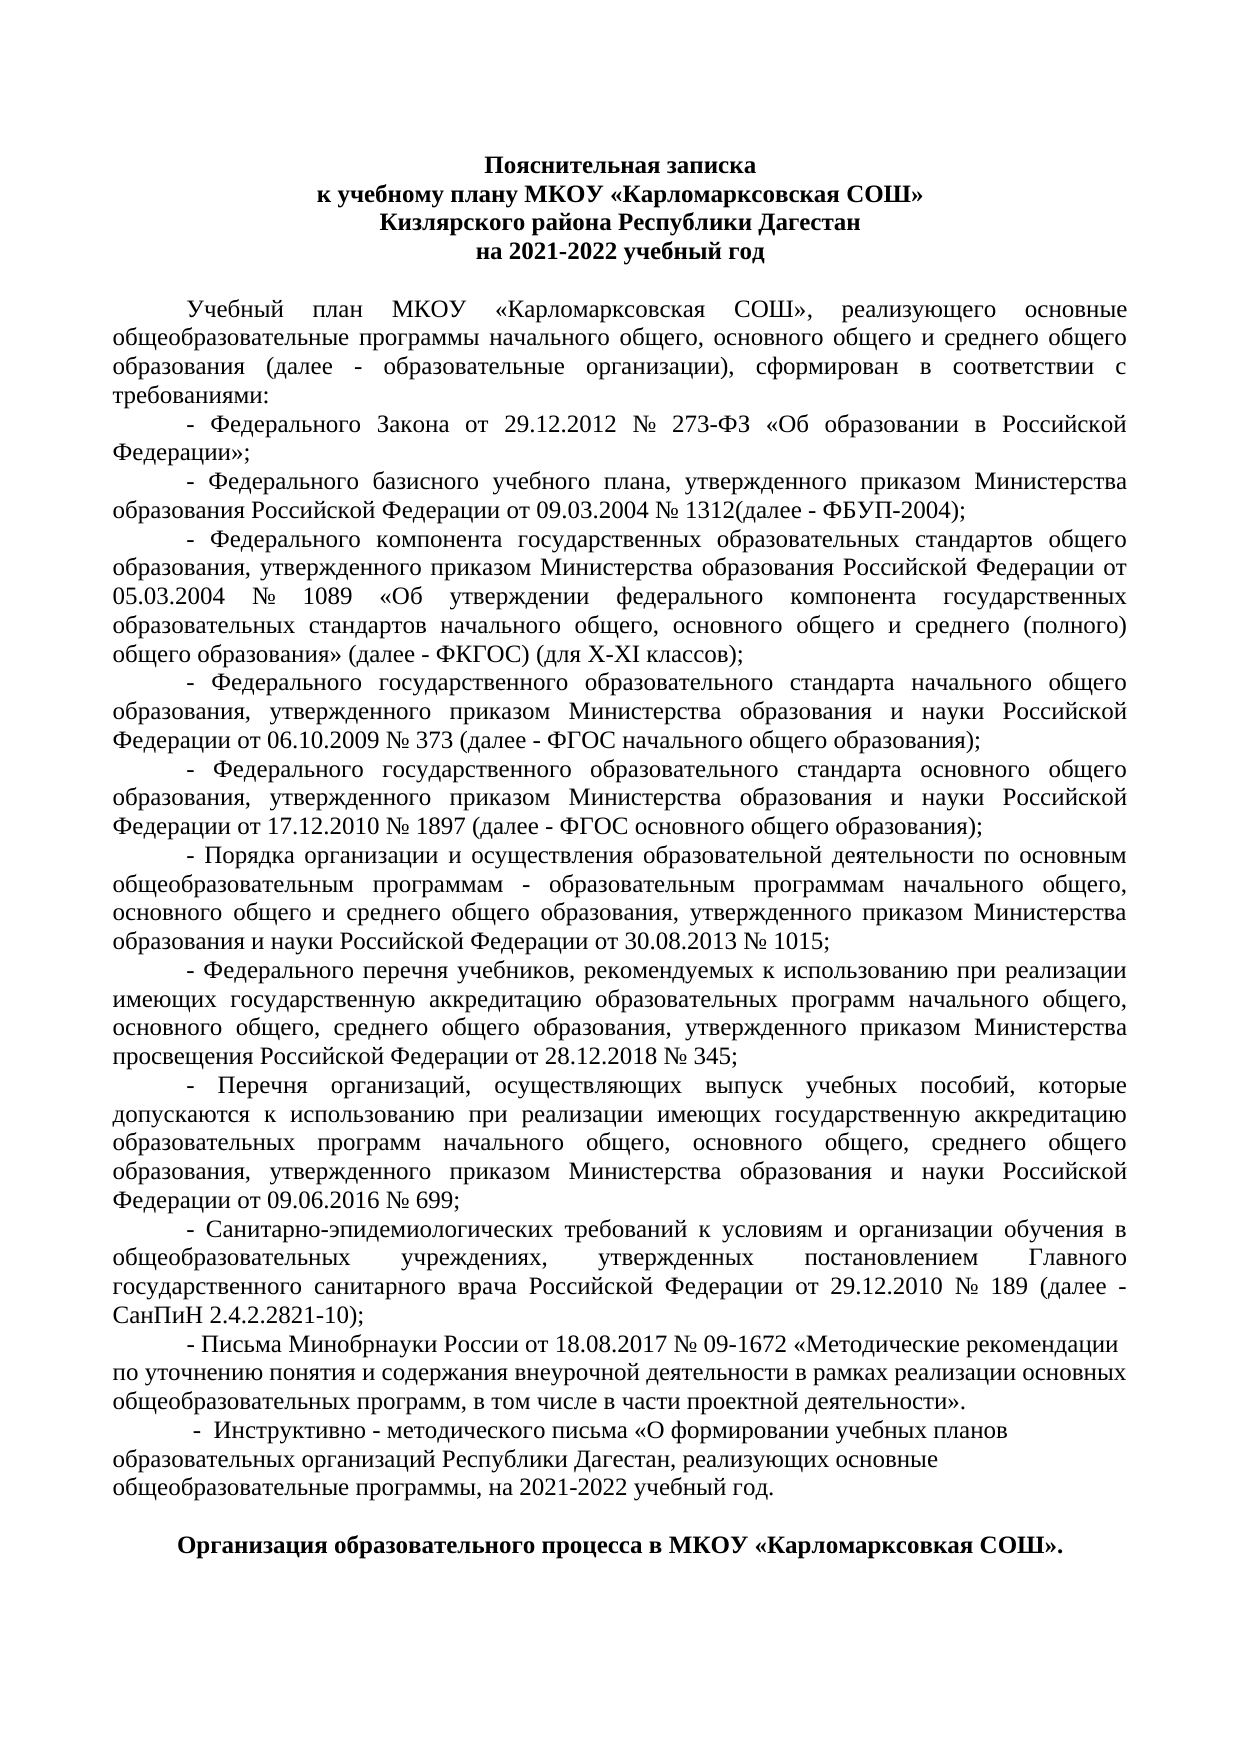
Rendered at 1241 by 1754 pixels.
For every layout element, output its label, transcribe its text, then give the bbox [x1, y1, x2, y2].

text на 2021-2022 учебный год [112, 236, 1128, 265]
text - Федерального компонента государственных образовательных стандартов общего образования, утвержденного приказом Министерства образования Российской Федерации от 05.03.2004 № 1089 «Об утверждении федерального компонента государственных образовательных стандартов начального общего, основного общего и среднего (полного) общего образования» (далее - ФКГОС) (для X-XI классов); [112, 524, 1128, 667]
text - Письма Минобрнауки России от 18.08.2017 № 09-1672 «Методические рекомендации по уточнению понятия и содержания внеурочной деятельности в рамках реализации основных общеобразовательных программ, в том числе в части проектной деятельности». [112, 1329, 1128, 1415]
text Организация образовательного процесса в МКОУ «Карломарксовкая СОШ». [112, 1530, 1128, 1559]
title Пояснительная записка [112, 150, 1128, 179]
text - Санитарно-эпидемиологических требований к условиям и организации обучения в общеобразовательных учреждениях, утвержденных постановлением Главного государственного санитарного врача Российской Федерации от 29.12.2010 № 189 (далее - СанПиН 2.4.2.2821-10); [112, 1214, 1128, 1329]
text Кизлярского района Республики Дагестан [112, 207, 1128, 236]
text - Федерального Закона от 29.12.2012 № 273-ФЗ «Об образовании в Российской Федерации»; [112, 409, 1128, 466]
text Учебный план МКОУ «Карломарксовская СОШ», реализующего основные общеобразовательные программы начального общего, основного общего и среднего общего образования (далее - образовательные организации), сформирован в соответствии с требованиями: [112, 294, 1128, 409]
text - Порядка организации и осуществления образовательной деятельности по основным общеобразовательным программам - образовательным программам начального общего, основного общего и среднего общего образования, утвержденного приказом Министерства образования и науки Российской Федерации от 30.08.2013 № 1015; [112, 840, 1128, 955]
text - Инструктивно - методического письма «О формировании учебных планов образовательных организаций Республики Дагестан, реализующих основные общеобразовательные программы, на 2021-2022 учебный год. [112, 1415, 1128, 1501]
text - Федерального государственного образовательного стандарта основного общего образования, утвержденного приказом Министерства образования и науки Российской Федерации от 17.12.2010 № 1897 (далее - ФГОС основного общего образования); [112, 754, 1128, 840]
text - Федерального базисного учебного плана, утвержденного приказом Министерства образования Российской Федерации от 09.03.2004 № 1312(далее - ФБУП-2004); [112, 466, 1128, 524]
text - Федерального перечня учебников, рекомендуемых к использованию при реализации имеющих государственную аккредитацию образовательных программ начального общего, основного общего, среднего общего образования, утвержденного приказом Министерства просвещения Российской Федерации от 28.12.2018 № 345; [112, 955, 1128, 1070]
text - Федерального государственного образовательного стандарта начального общего образования, утвержденного приказом Министерства образования и науки Российской Федерации от 06.10.2009 № 373 (далее - ФГОС начального общего образования); [112, 667, 1128, 754]
text - Перечня организаций, осуществляющих выпуск учебных пособий, которые допускаются к использованию при реализации имеющих государственную аккредитацию образовательных программ начального общего, основного общего, среднего общего образования, утвержденного приказом Министерства образования и науки Российской Федерации от 09.06.2016 № 699; [112, 1070, 1128, 1214]
text к учебному плану МКОУ «Карломарксовская СОШ» [112, 179, 1128, 207]
